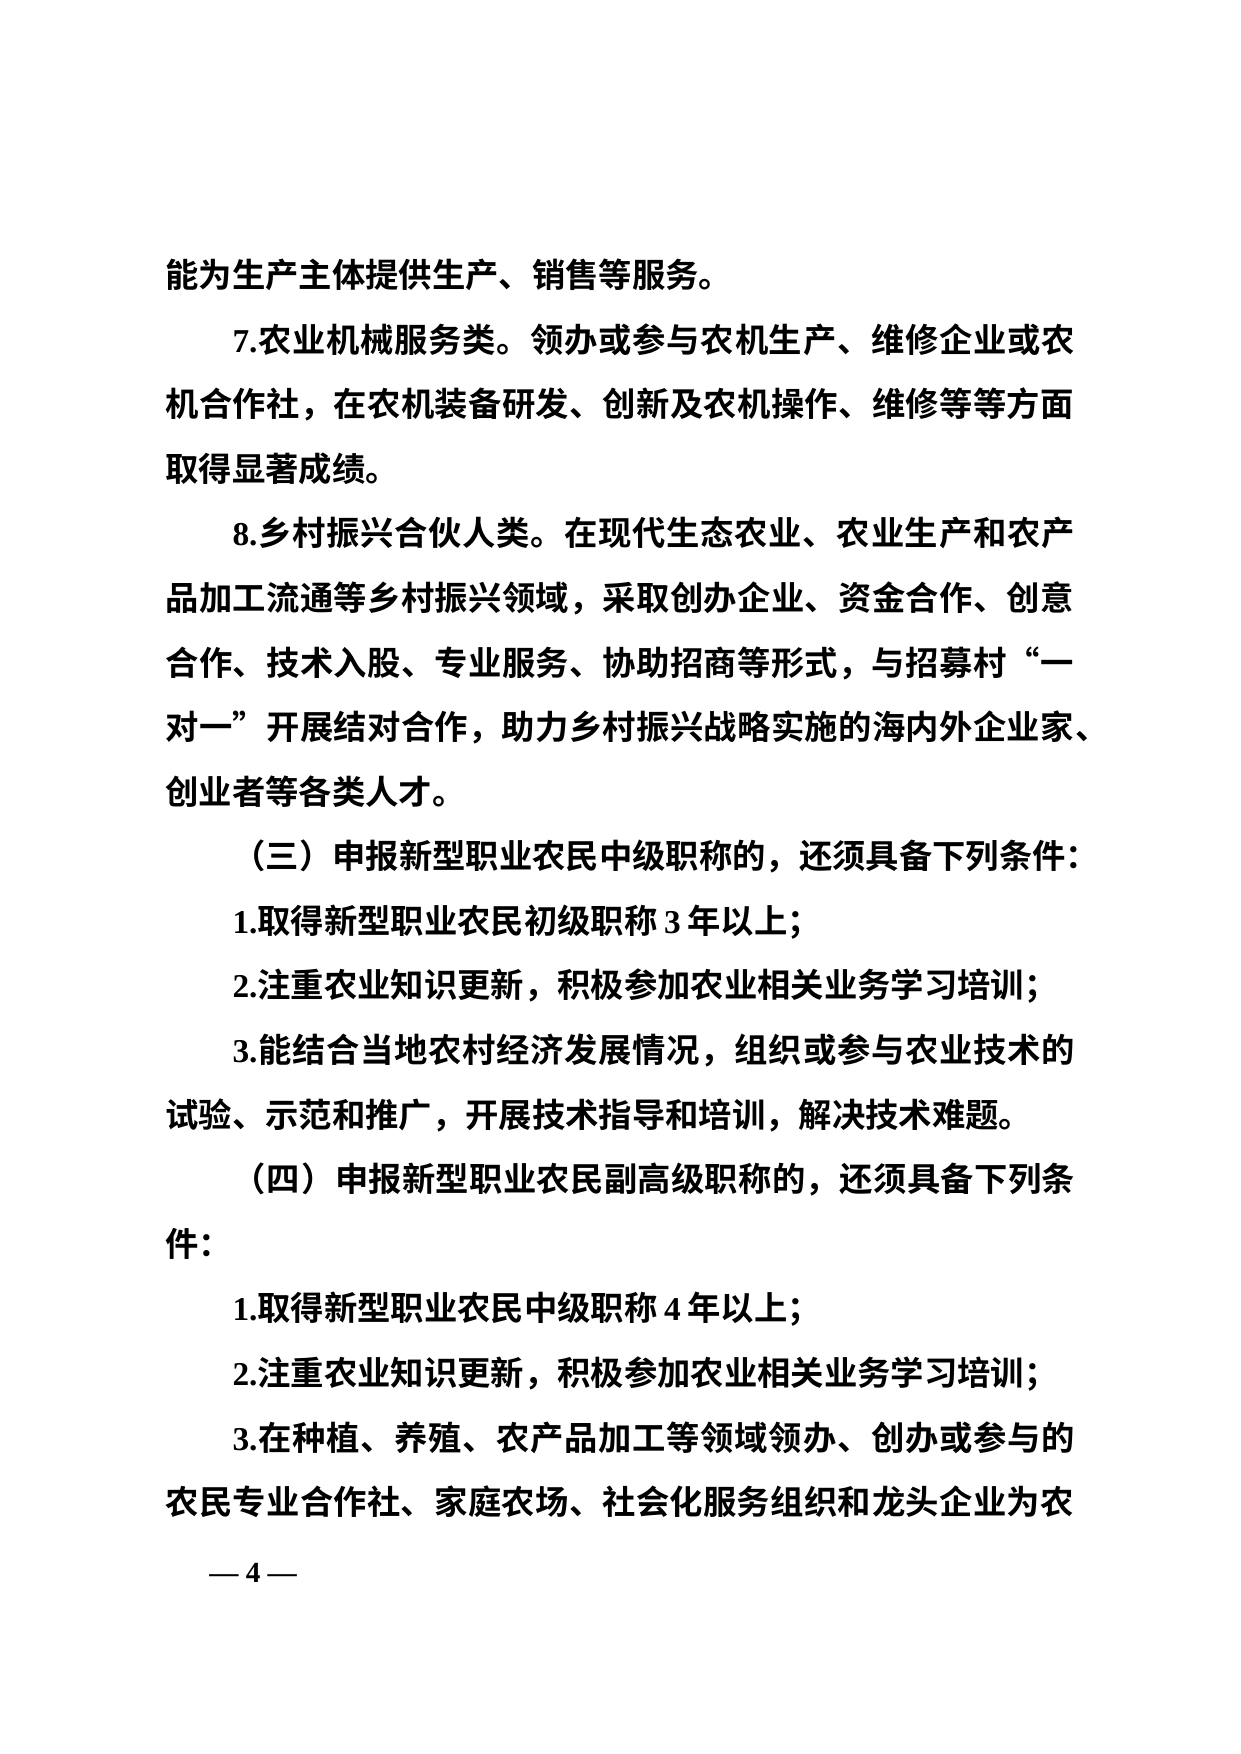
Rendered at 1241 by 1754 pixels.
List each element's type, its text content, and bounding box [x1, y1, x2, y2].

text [165, 1398, 1075, 1527]
text 8.乡村振兴合伙人类。在现代生态农业、农业生产和农产品加工流通等乡村振兴领域，采取创办企业、资金合作、创意合作、技术入股、专业服务、协助招商等形式，与招募村“一对一”开展结对合作，助力乡村振兴战略实施的海内外企业家、创业者等各类人才。 [165, 494, 1075, 817]
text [165, 236, 1075, 300]
text 2.注重农业知识更新，积极参加农业相关业务学习培训； [165, 946, 1075, 1011]
text 1.取得新型职业农民初级职称3年以上； [165, 882, 1075, 946]
text 3.能结合当地农村经济发展情况，组织或参与农业技术的试验、示范和推广，开展技术指导和培训，解决技术难题。 [165, 1011, 1075, 1140]
text 1.取得新型职业农民中级职称4年以上； [165, 1269, 1075, 1334]
text （四）申报新型职业农民副高级职称的，还须具备下列条件： [165, 1140, 1075, 1269]
text 7.农业机械服务类。领办或参与农机生产、维修企业或农机合作社，在农机装备研发、创新及农机操作、维修等等方面取得显著成绩。 [165, 300, 1075, 494]
text （三）申报新型职业农民中级职称的，还须具备下列条件： [165, 817, 1075, 882]
text 2.注重农业知识更新，积极参加农业相关业务学习培训； [165, 1334, 1075, 1398]
